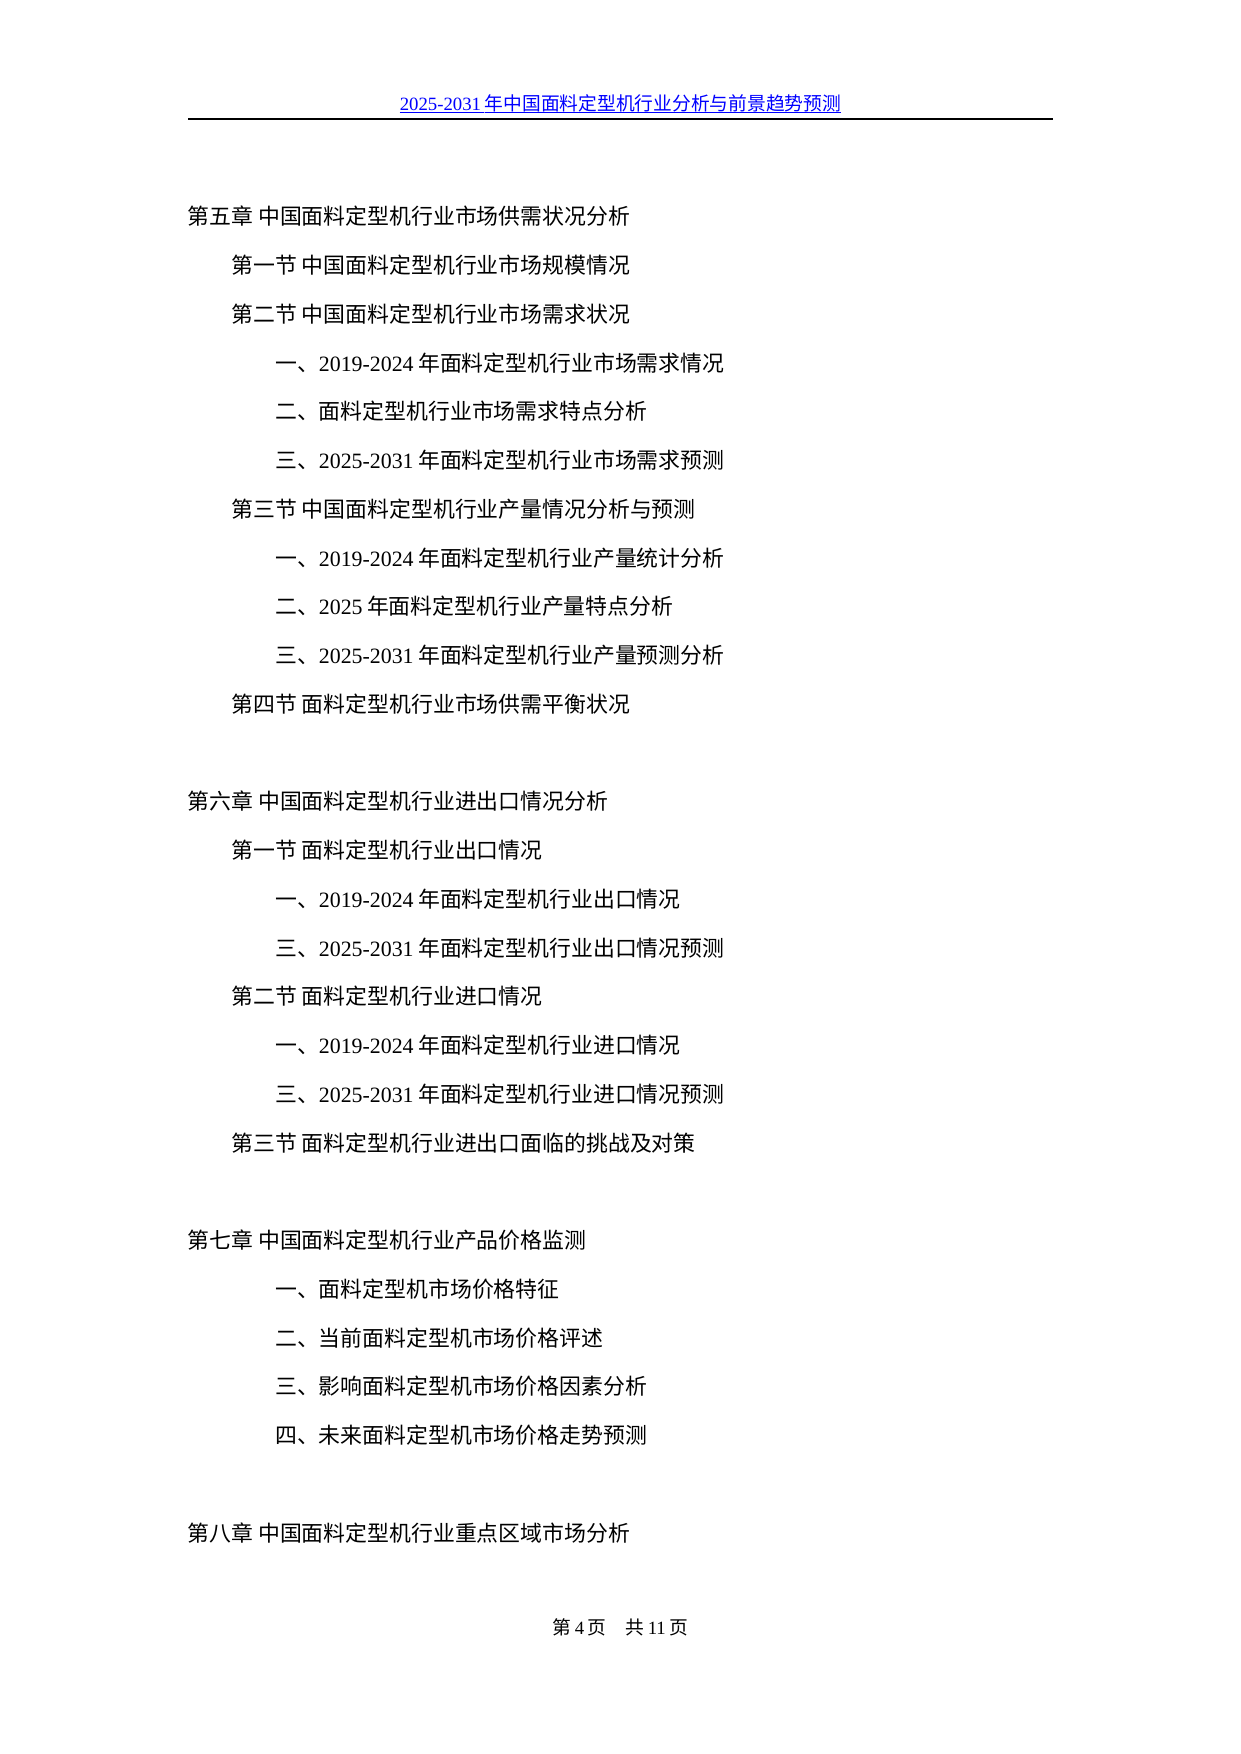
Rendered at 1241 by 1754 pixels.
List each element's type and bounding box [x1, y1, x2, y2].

text [187, 150, 1053, 1548]
